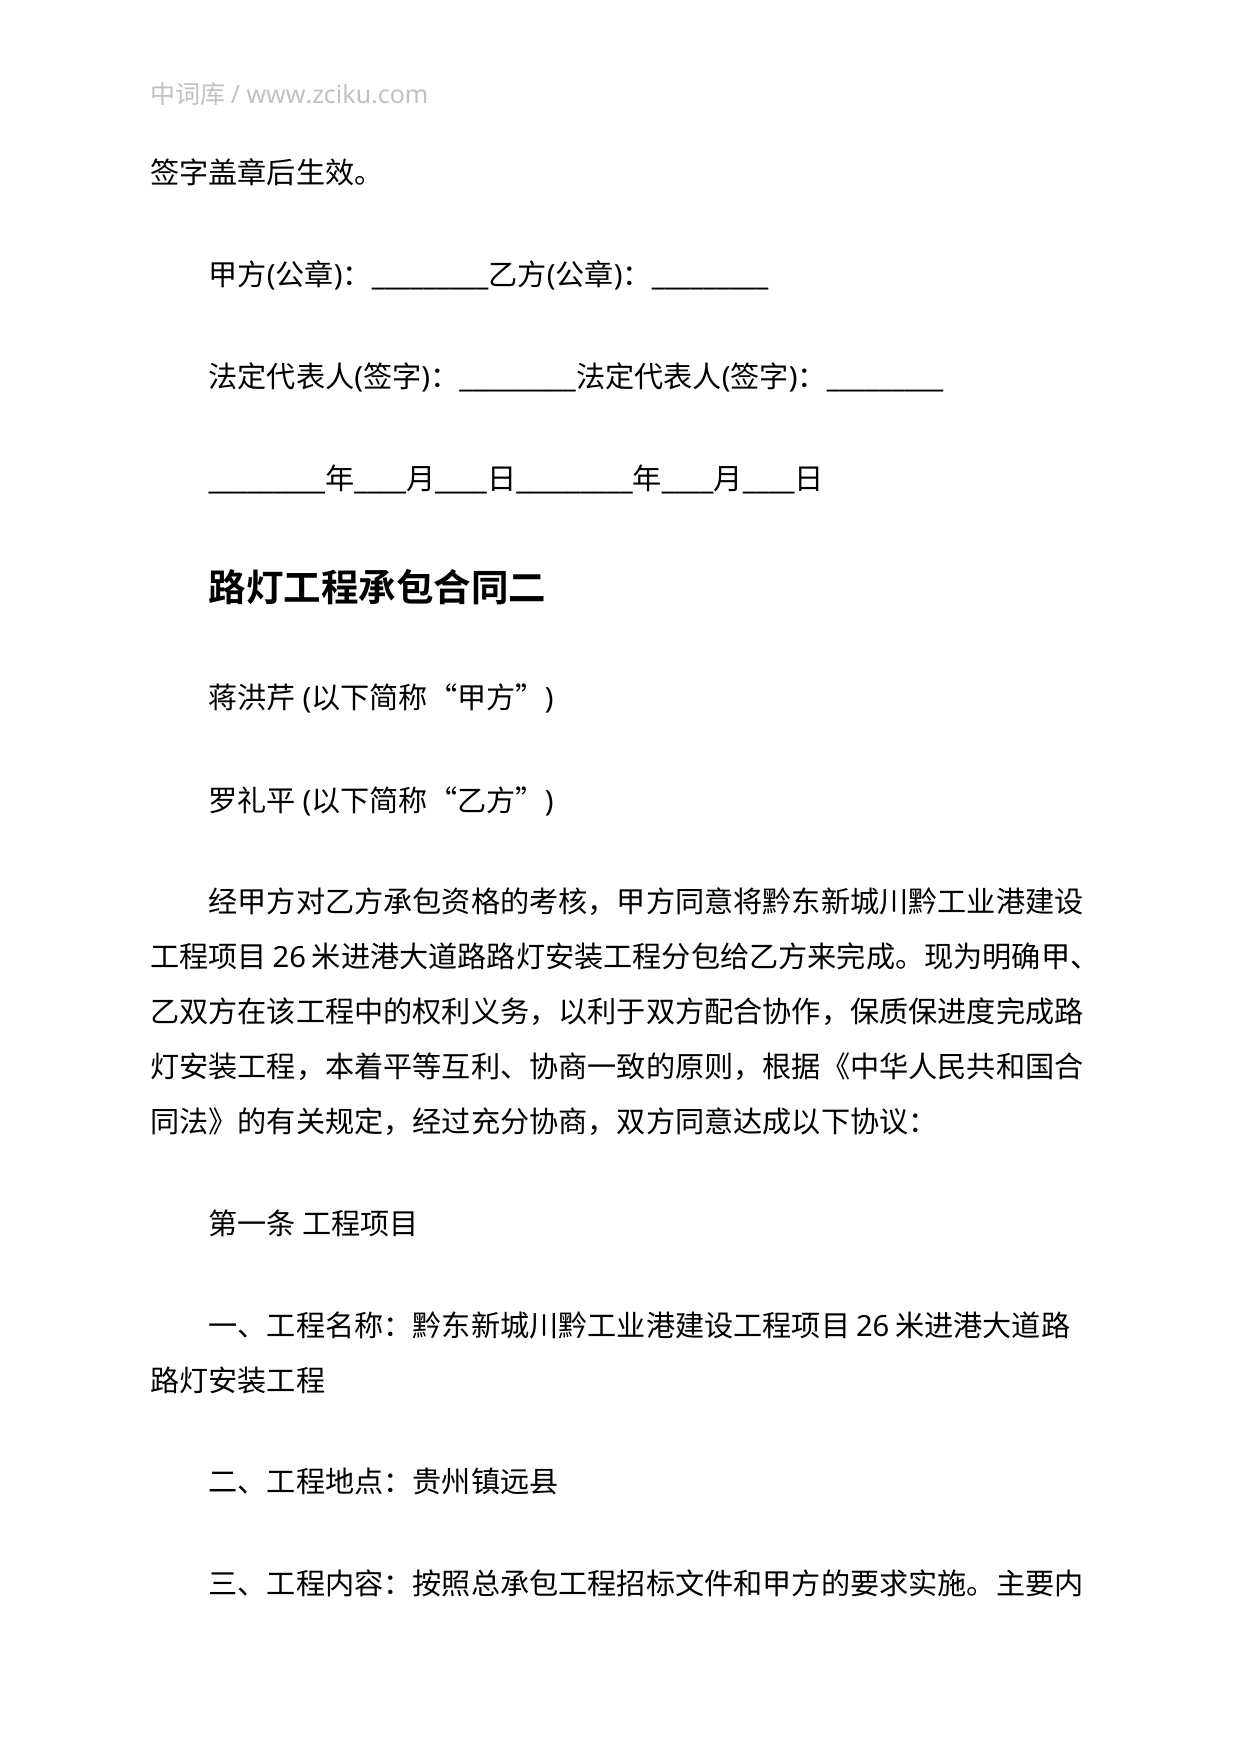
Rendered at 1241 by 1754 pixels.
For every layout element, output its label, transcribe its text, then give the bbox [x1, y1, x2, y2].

text _________年____月____日_________年____月____日 [150, 456, 1090, 498]
text 一、工程名称：黔东新城川黔工业港建设工程项目26米进港大道路路灯安装工程 [150, 1302, 1090, 1399]
text 第一条 工程项目 [150, 1201, 1090, 1243]
text 二、工程地点：贵州镇远县 [150, 1459, 1090, 1501]
text 罗礼平 (以下简称“乙方”) [150, 777, 1090, 819]
text 路灯工程承包合同二 [150, 558, 1090, 612]
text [150, 150, 1090, 192]
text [150, 1561, 1090, 1603]
text 经甲方对乙方承包资格的考核，甲方同意将黔东新城川黔工业港建设工程项目26米进港大道路路灯安装工程分包给乙方来完成。现为明确甲、乙双方在该工程中的权利义务，以利于双方配合协作，保质保进度完成路灯安装工程，本着平等互利、协商一致的原则，根据《中华人民共和国合同法》的有关规定，经过充分协商，双方同意达成以下协议： [150, 879, 1090, 1141]
text 法定代表人(签字)：_________法定代表人(签字)：_________ [150, 354, 1090, 396]
text 蒋洪芹 (以下简称“甲方”) [150, 675, 1090, 717]
text 甲方(公章)：_________乙方(公章)：_________ [150, 252, 1090, 294]
